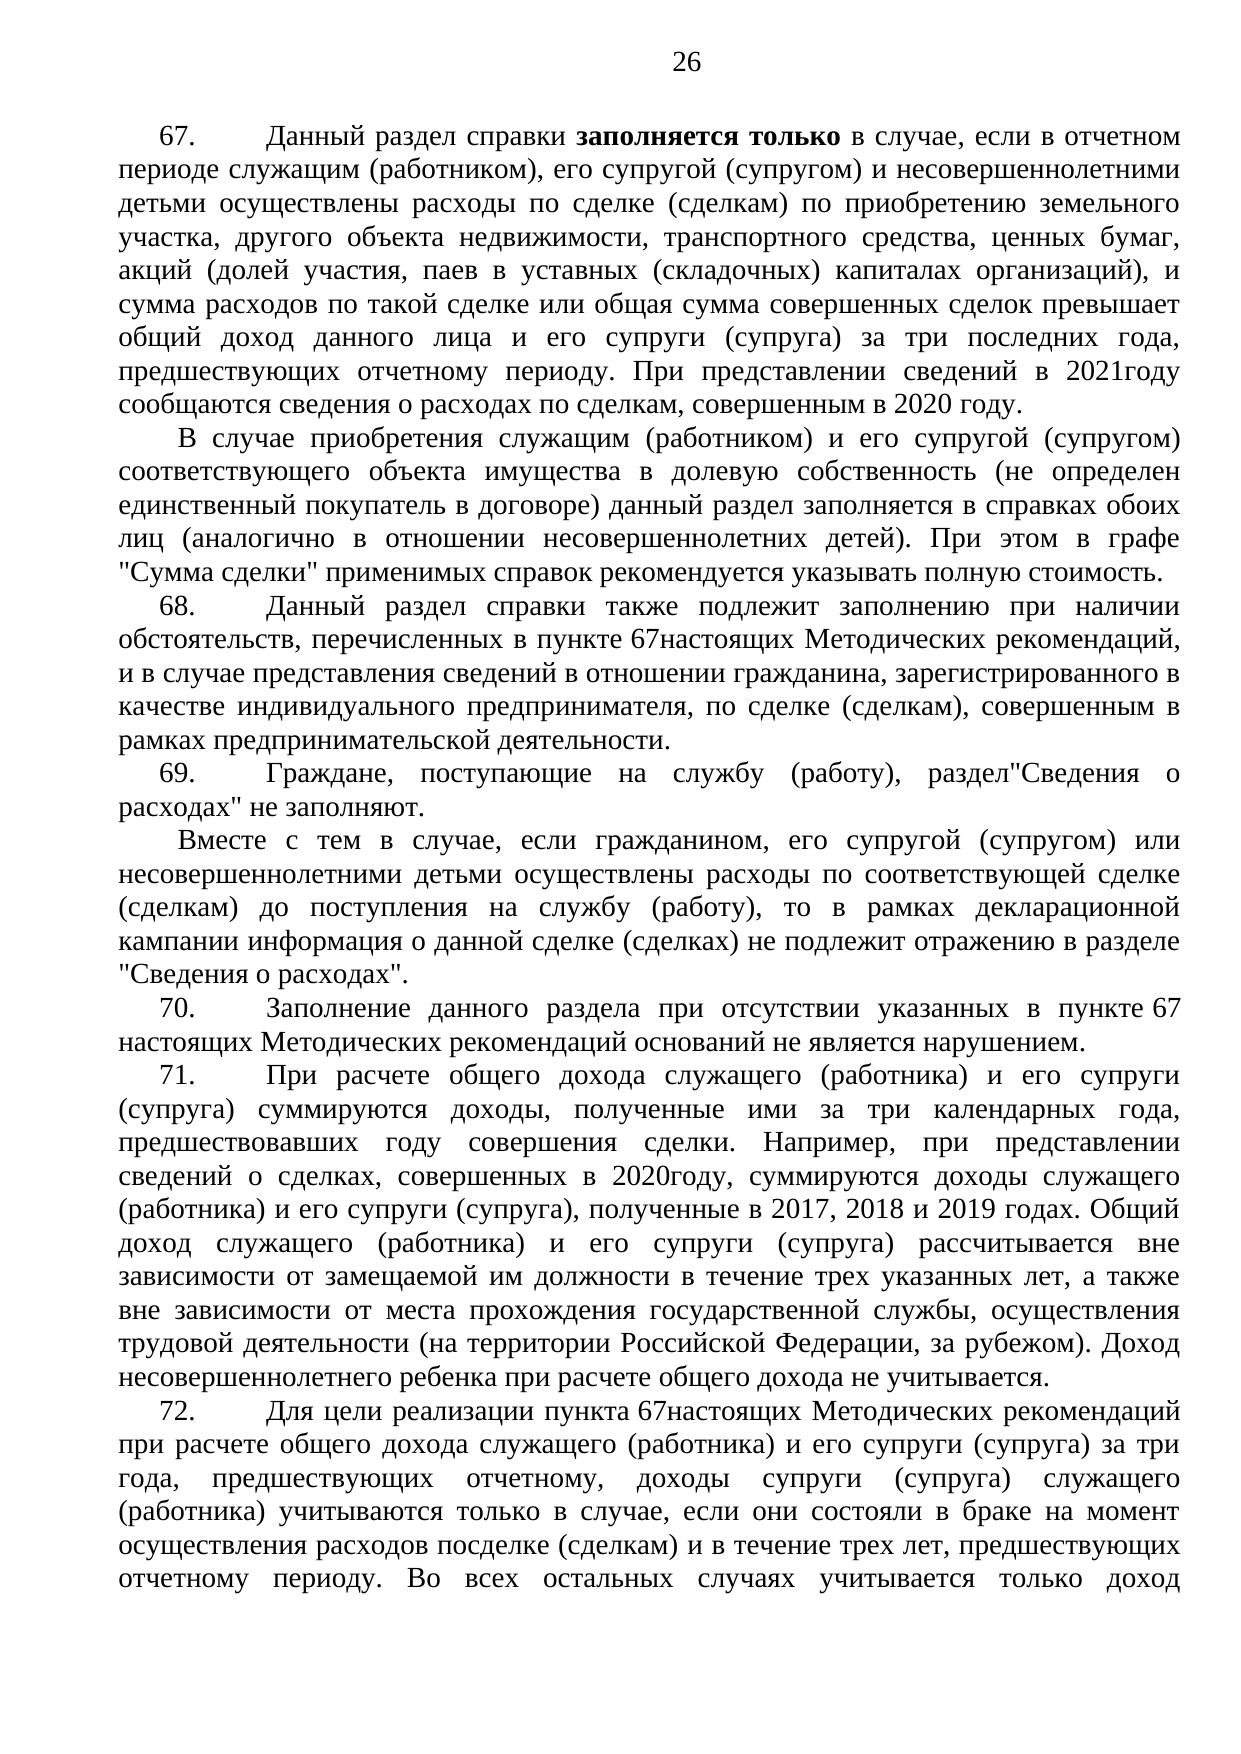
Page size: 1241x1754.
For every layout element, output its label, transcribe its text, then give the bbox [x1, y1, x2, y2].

list При расчете общего дохода служащего (работника) и его супруги (супруга) суммируются доходы, полученные ими за три календарных года, предшествовавших году совершения сделки. Например, при представлении сведений о сделках, совершенных в 2020году, суммируются доходы служащего (работника) и его супруги (супруга), полученные в 2017, 2018 и 2019 годах. Общий доход служащего (работника) и его супруги (супруга) рассчитывается вне зависимости от замещаемой им должности в течение трех указанных лет, а также вне зависимости от места прохождения государственной службы, осуществления трудовой деятельности (на территории Российской Федерации, за рубежом). Доход несовершеннолетнего ребенка при расчете общего дохода не учитывается. [118, 1057, 1181, 1393]
text В случае приобретения служащим (работником) и его супругой (супругом) соответствующего объекта имущества в долевую собственность (не определен единственный покупатель в договоре) данный раздел заполняется в справках обоих лиц (аналогично в отношении несовершеннолетних детей). При этом в графе "Сумма сделки" применимых справок рекомендуется указывать полную стоимость. [118, 420, 1181, 588]
list Граждане, поступающие на службу (работу), раздел"Сведения о расходах" не заполняют. [118, 755, 1181, 822]
list Вместе с тем в случае, если гражданином, его супругой (супругом) или несовершеннолетними детьми осуществлены расходы по соответствующей сделке (сделкам) до поступления на службу (работу), то в рамках декларационной кампании информация о данной сделке (сделках) не подлежит отражению в разделе "Сведения о расходах". [118, 822, 1181, 990]
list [118, 1393, 1181, 1594]
list Заполнение данного раздела при отсутствии указанных в пункте 67 настоящих Методических рекомендаций оснований не является нарушением. [118, 990, 1181, 1057]
list Данный раздел справки заполняется только в случае, если в отчетном периоде служащим (работником), его супругой (супругом) и несовершеннолетними детьми осуществлены расходы по сделке (сделкам) по приобретению земельного участка, другого объекта недвижимости, транспортного средства, ценных бумаг, акций (долей участия, паев в уставных (складочных) капиталах организаций), и сумма расходов по такой сделке или общая сумма совершенных сделок превышает общий доход данного лица и его супруги (супруга) за три последних года, предшествующих отчетному периоду. При представлении сведений в 2021году сообщаются сведения о расходах по сделкам, совершенным в 2020 году. [118, 118, 1181, 420]
list Данный раздел справки также подлежит заполнению при наличии обстоятельств, перечисленных в пункте 67настоящих Методических рекомендаций, и в случае представления сведений в отношении гражданина, зарегистрированного в качестве индивидуального предпринимателя, по сделке (сделкам), совершенным в рамках предпринимательской деятельности. [118, 588, 1181, 755]
